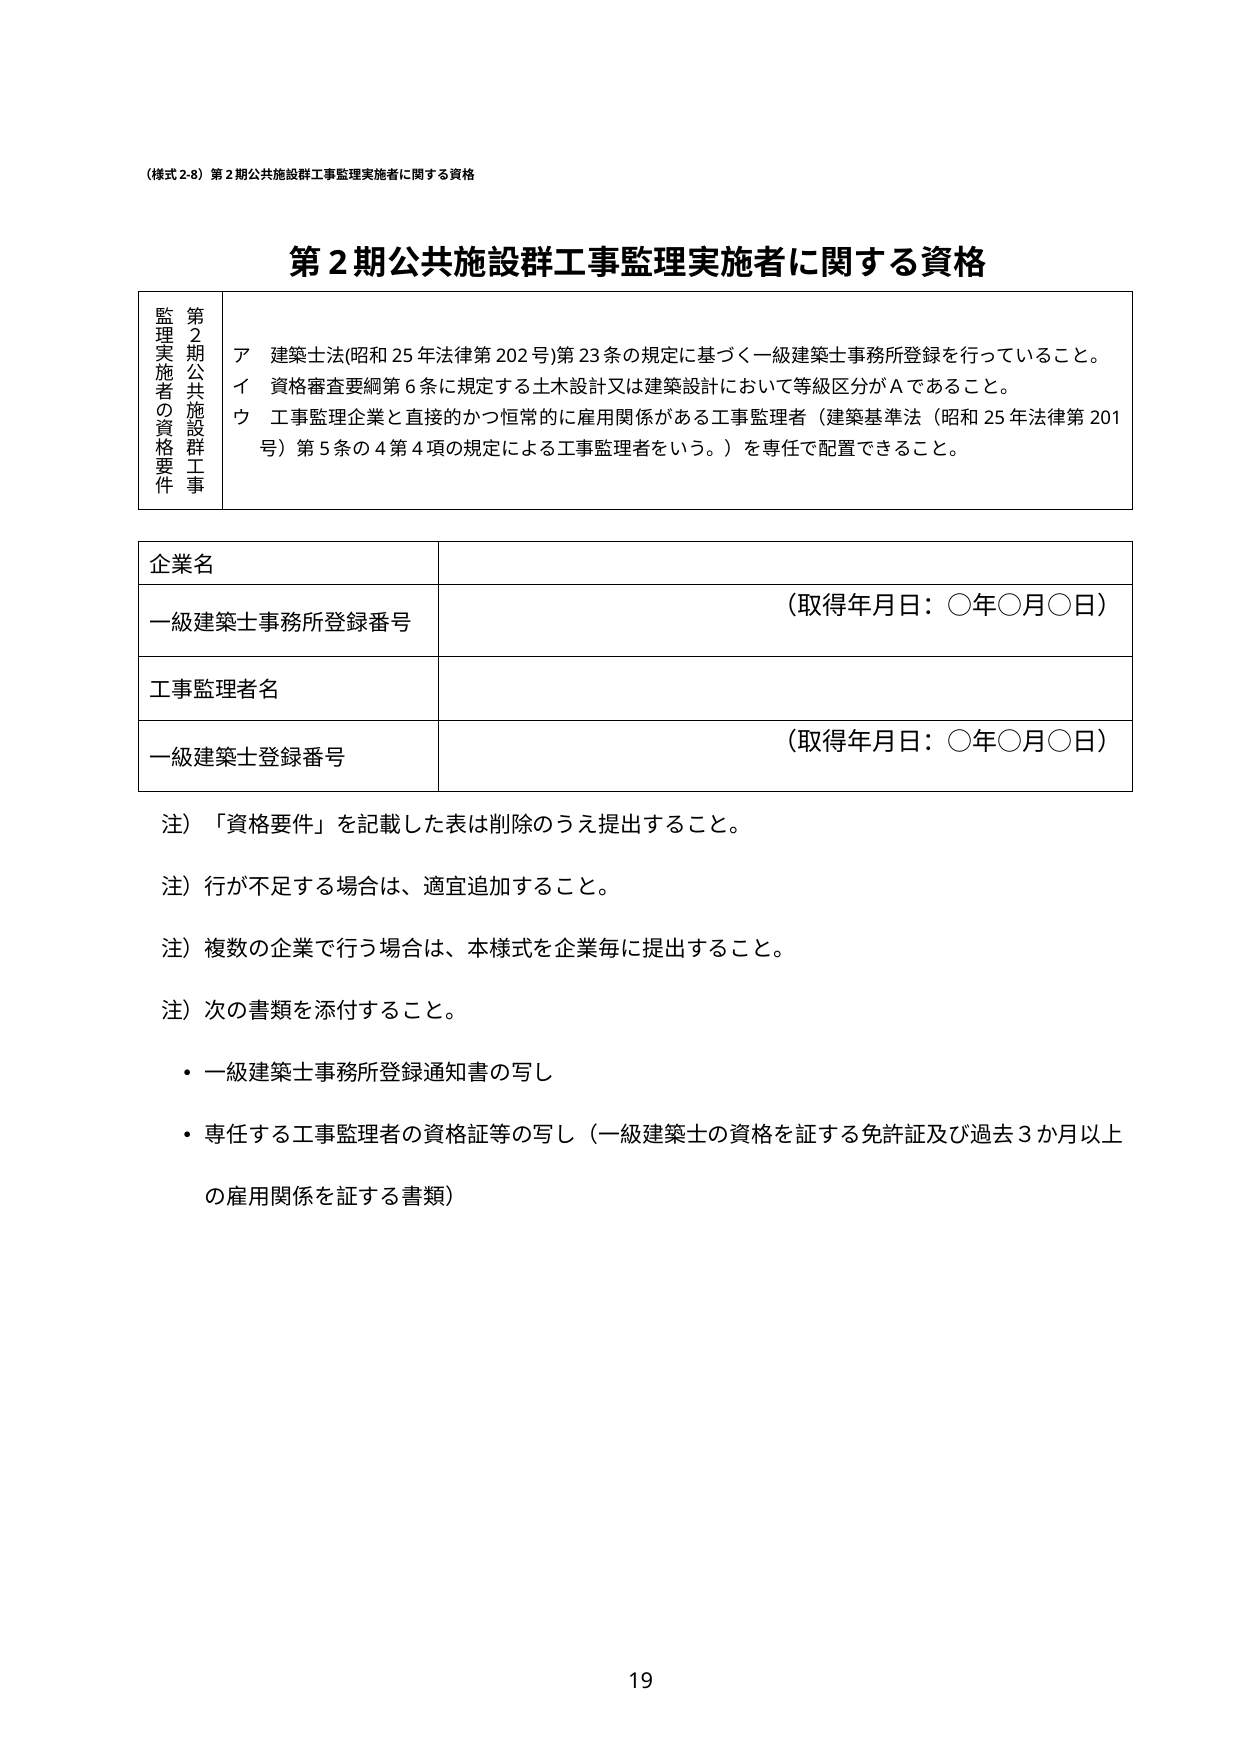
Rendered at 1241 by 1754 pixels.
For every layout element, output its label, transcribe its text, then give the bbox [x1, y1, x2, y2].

table_header 企業名 [139, 542, 438, 584]
table_header [439, 542, 1132, 584]
table_header 第２期公共施設群工事監理実施者の資格要件 [139, 292, 222, 508]
list 一級建築士事務所登録通知書の写し [183, 1040, 1136, 1102]
table_cell （取得年月日：○年○月○日） [439, 585, 1132, 656]
text 注）行が不足する場合は、適宜追加すること。 [139, 854, 1136, 916]
table_cell [439, 657, 1132, 720]
text 第2期公共施設群工事監理実施者に関する資格 [139, 229, 1136, 291]
text 注）複数の企業で行う場合は、本様式を企業毎に提出すること。 [139, 916, 1136, 978]
table_cell 一級建築士事務所登録番号 [139, 585, 438, 656]
text 注）「資格要件」を記載した表は削除のうえ提出すること。 [139, 792, 1136, 854]
table_cell （取得年月日：○年○月○日） [439, 721, 1132, 791]
list 専任する工事監理者の資格証等の写し（一級建築士の資格を証する免許証及び過去３か月以上の雇用関係を証する書類） [183, 1102, 1136, 1225]
table_header ア 建築士法(昭和25年法律第202号)第23条の規定に基づく一級建築士事務所登録を行っていること。 イ 資格審査要綱第6条に規定する土木設計又は建築設計において等級区分がＡであること。 ウ 工事監理企業と直接的かつ恒常的に雇用関係がある工事監理者（建築基準法（昭和25年法律第201号）第5条の4第4項の規定による工事監理者をいう。）を専任で配置できること。 [223, 292, 1132, 508]
table_cell 一級建築士登録番号 [139, 721, 438, 791]
table_cell 工事監理者名 [139, 657, 438, 720]
text 注）次の書類を添付すること。 [139, 978, 1136, 1040]
text （様式2-8）第2期公共施設群工事監理実施者に関する資格 [139, 137, 1136, 198]
